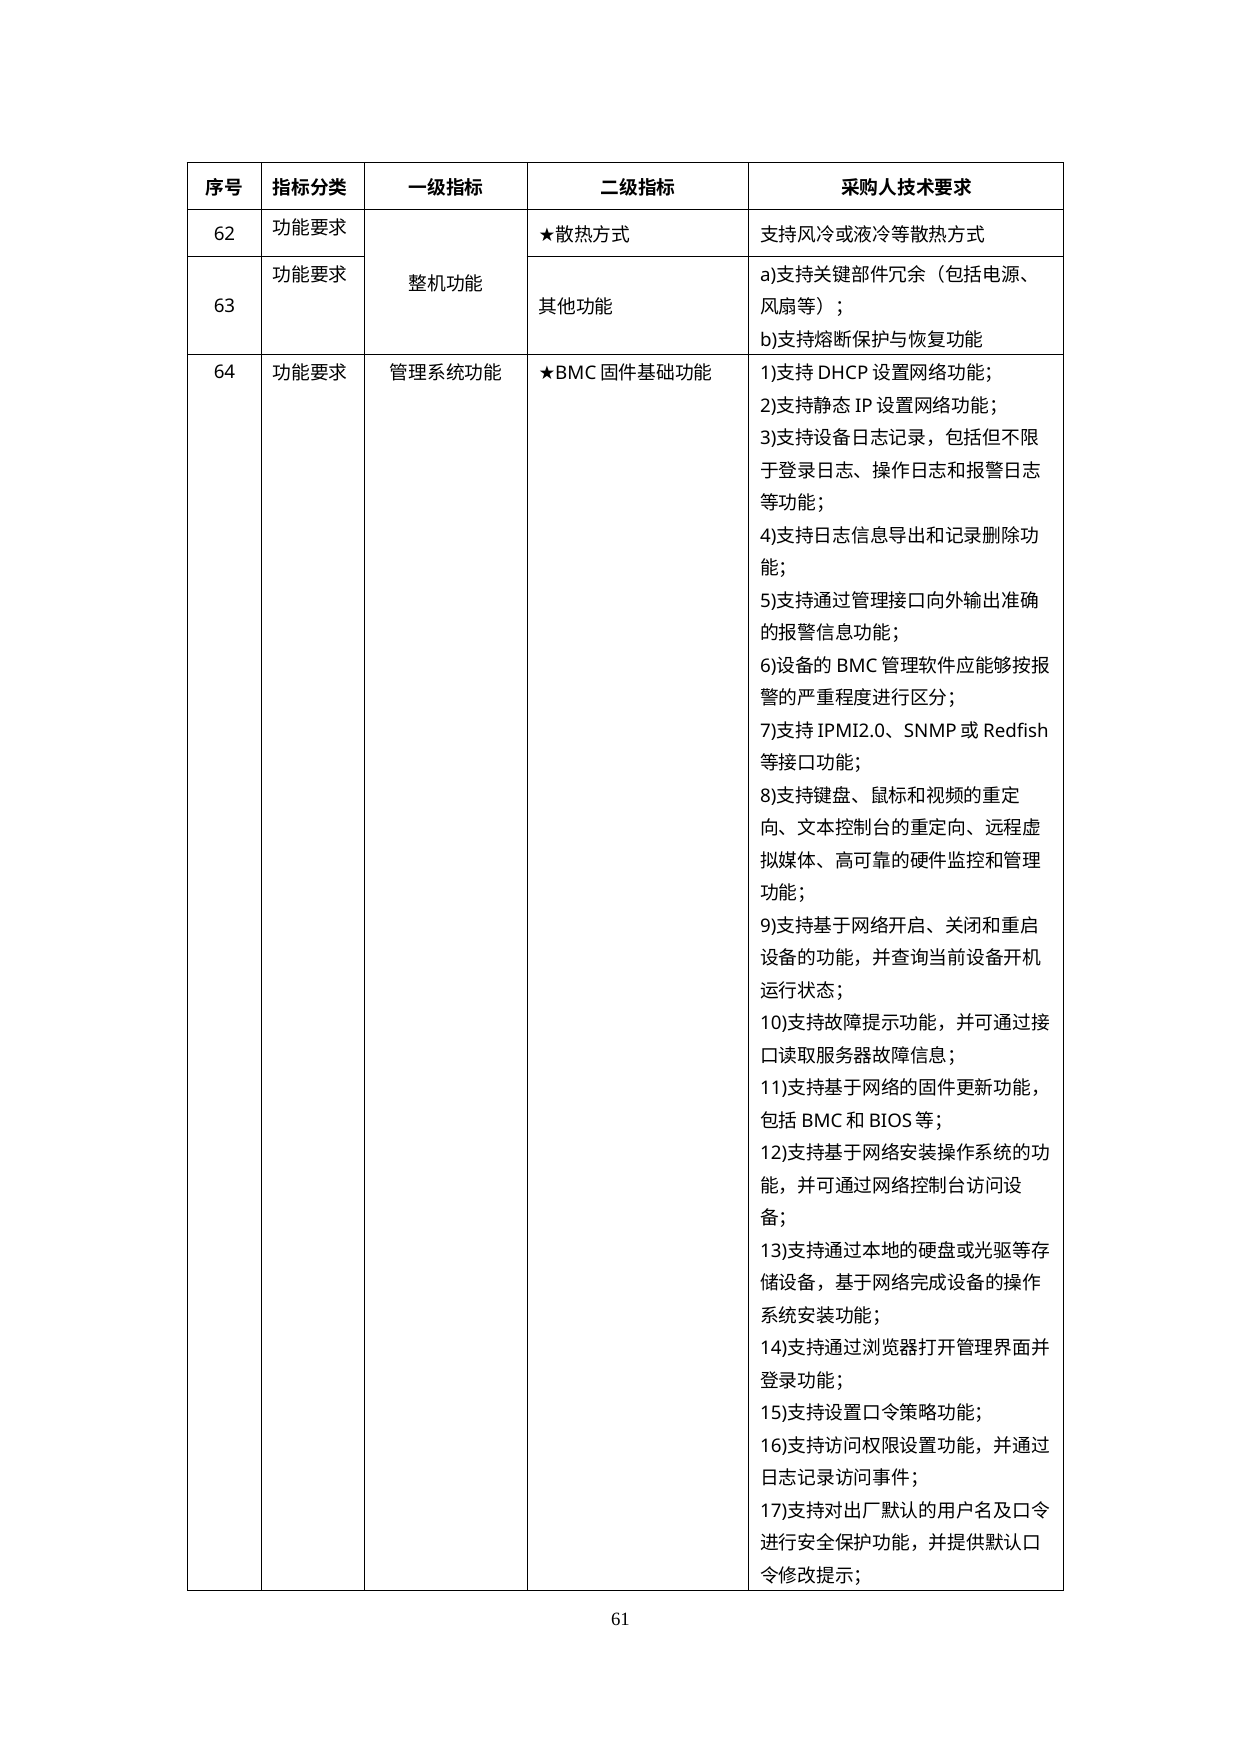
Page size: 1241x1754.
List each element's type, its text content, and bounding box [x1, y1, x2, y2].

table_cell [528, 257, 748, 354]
table_header 采购人技术要求 [749, 163, 1063, 209]
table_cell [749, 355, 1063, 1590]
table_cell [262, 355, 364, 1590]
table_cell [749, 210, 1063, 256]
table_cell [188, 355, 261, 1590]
table_header 二级指标 [528, 163, 748, 209]
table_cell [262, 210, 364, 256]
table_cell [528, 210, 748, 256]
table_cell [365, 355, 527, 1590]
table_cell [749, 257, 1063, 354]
table_header 一级指标 [365, 163, 527, 209]
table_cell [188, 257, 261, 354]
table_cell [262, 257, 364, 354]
table_header 序号 [188, 163, 261, 209]
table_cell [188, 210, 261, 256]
table_header 指标分类 [262, 163, 364, 209]
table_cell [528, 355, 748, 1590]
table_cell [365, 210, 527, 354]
